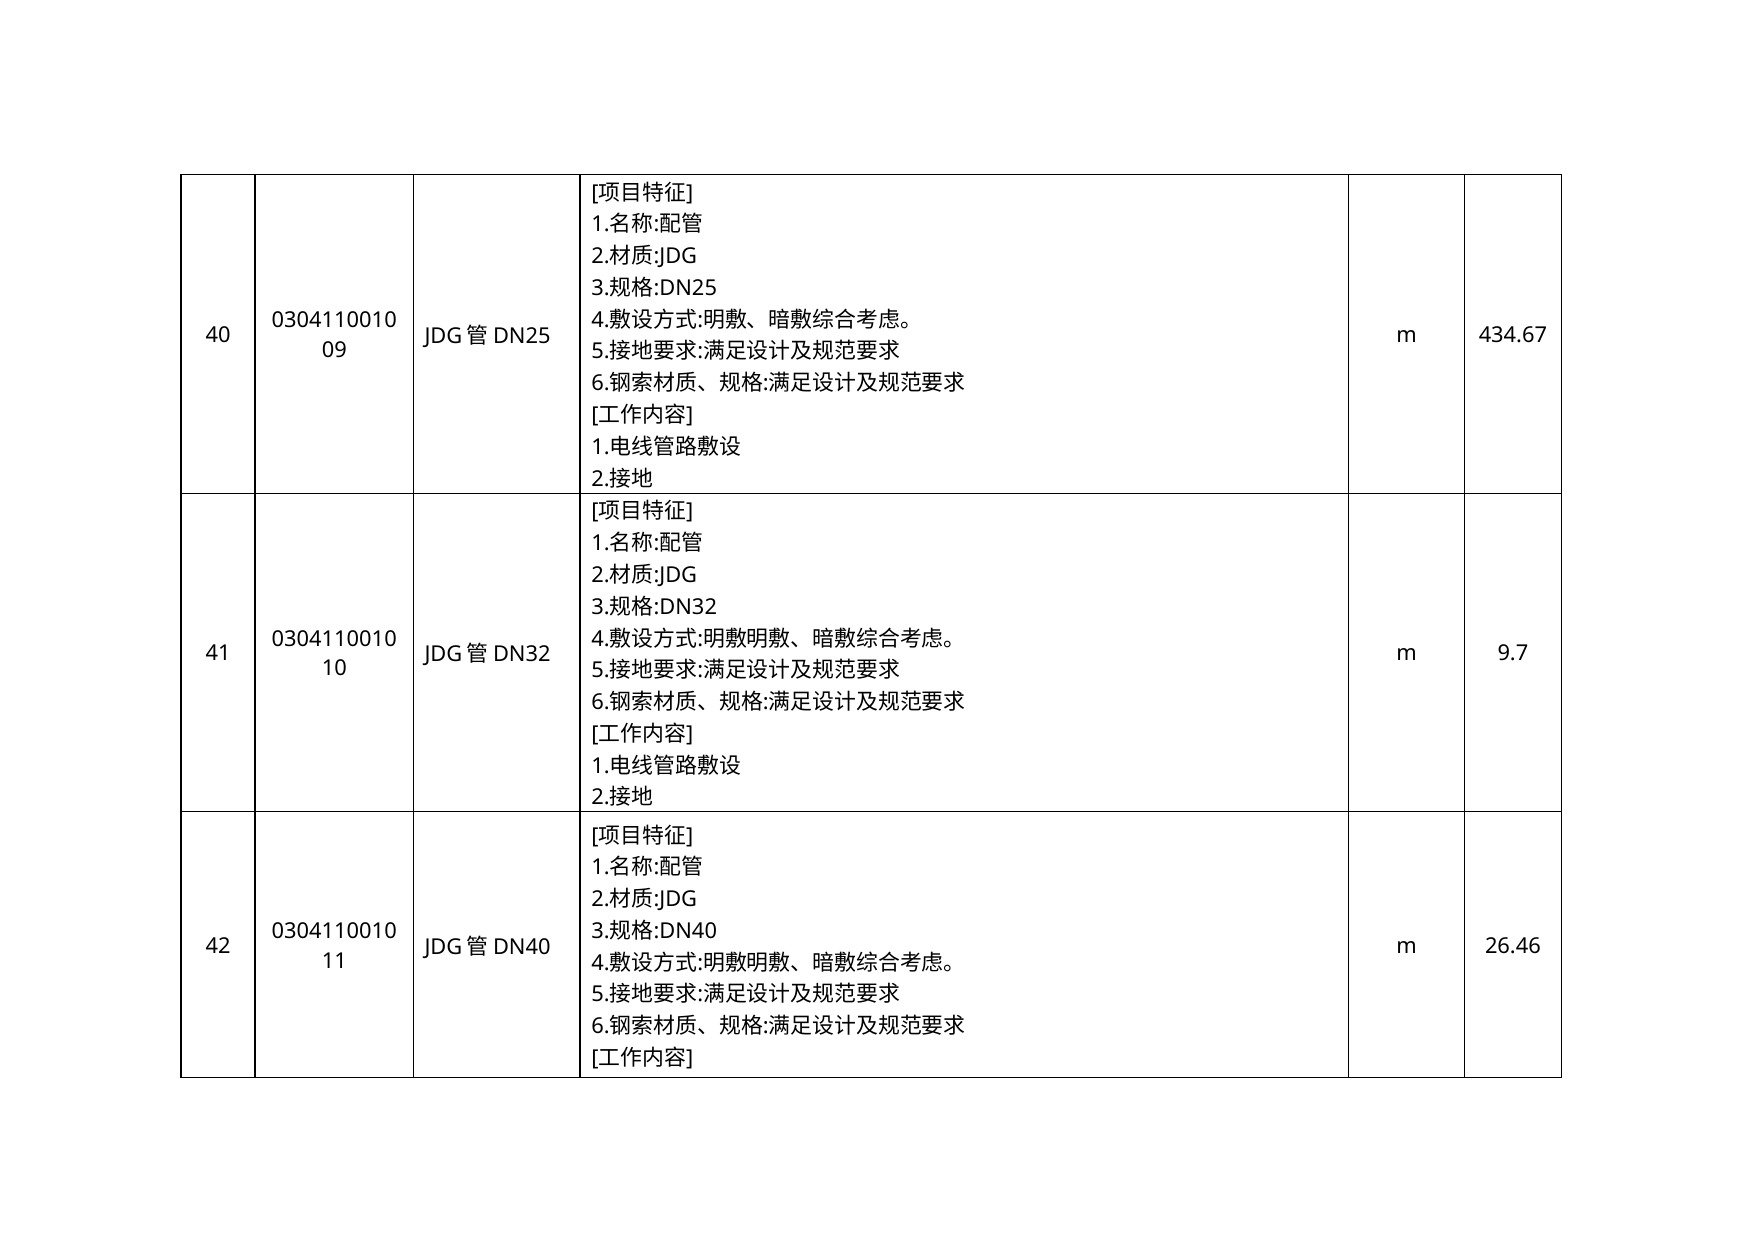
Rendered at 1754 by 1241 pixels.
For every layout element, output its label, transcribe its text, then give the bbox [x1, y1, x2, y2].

table_cell 42 [182, 812, 254, 1077]
table_cell 41 [182, 494, 254, 811]
table_cell [项目特征] 1.名称:配管 2.材质:JDG 3.规格:DN25 4.敷设方式:明敷、暗敷综合考虑。 5.接地要求:满足设计及规范要求 6.钢索材质、规格:满足设计及规范要求 [工作内容] 1.电线管路敷设 2.接地 [581, 175, 1348, 492]
table_cell 434.67 [1465, 175, 1561, 492]
table_cell 9.7 [1465, 494, 1561, 811]
table_cell JDG管DN32 [414, 494, 579, 811]
table_cell m [1349, 494, 1464, 811]
table_cell 030411001009 [256, 175, 413, 492]
table_cell JDG管DN25 [414, 175, 579, 492]
table_cell 030411001011 [256, 812, 413, 1077]
table_cell m [1349, 812, 1464, 1077]
table_cell m [1349, 175, 1464, 492]
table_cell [581, 812, 1348, 1077]
table_cell 26.46 [1465, 812, 1561, 1077]
table_cell JDG管DN40 [414, 812, 579, 1077]
table_cell 40 [182, 175, 254, 492]
table_cell [项目特征] 1.名称:配管 2.材质:JDG 3.规格:DN32 4.敷设方式:明敷明敷、暗敷综合考虑。 5.接地要求:满足设计及规范要求 6.钢索材质、规格:满足设计及规范要求 [工作内容] 1.电线管路敷设 2.接地 [581, 494, 1348, 811]
table_cell 030411001010 [256, 494, 413, 811]
